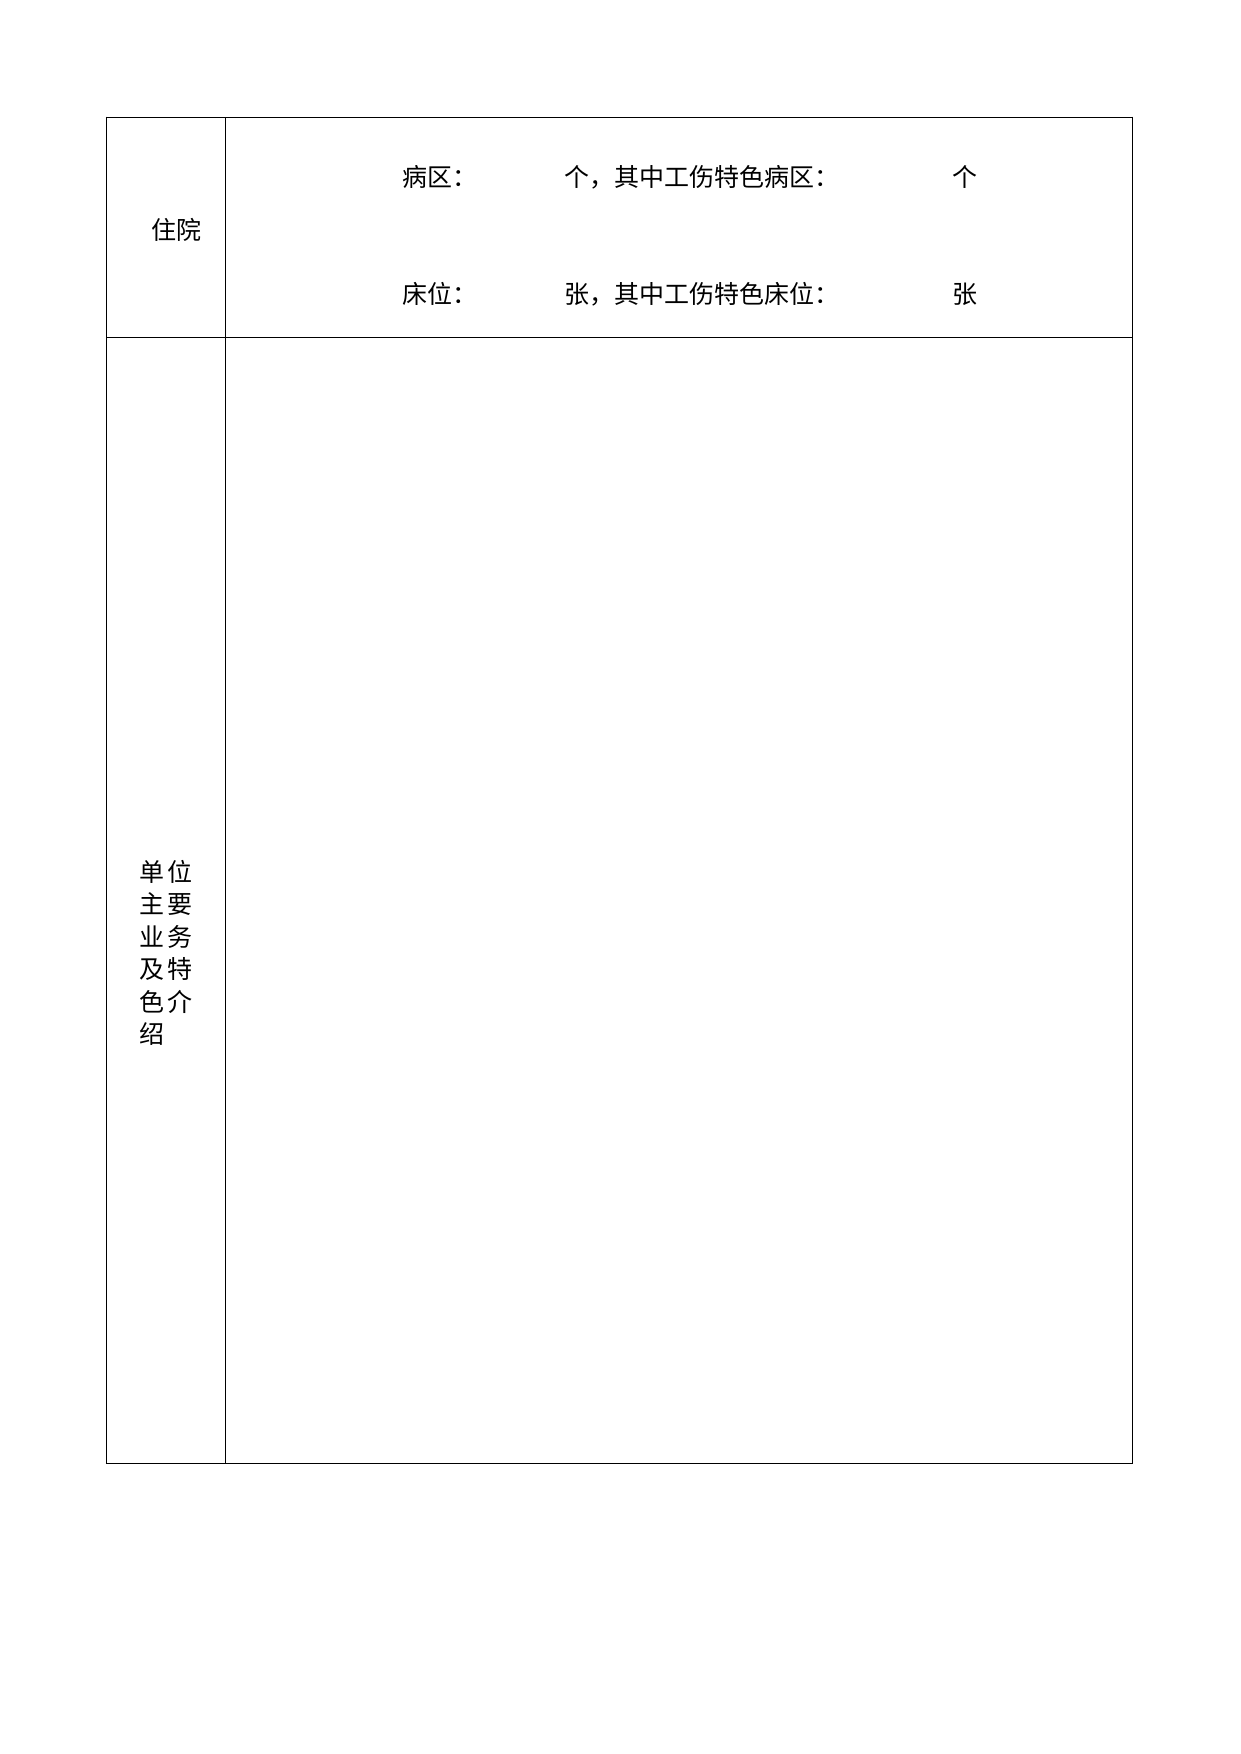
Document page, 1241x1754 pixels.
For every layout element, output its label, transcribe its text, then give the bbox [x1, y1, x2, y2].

table_header 住院 [107, 118, 225, 337]
table_cell 单位主要业务及特色介绍 [107, 338, 225, 1463]
table_header 病区： 个，其中工伤特色病区： 个 床位： 张，其中工伤特色床位： 张 [226, 118, 1132, 337]
table_cell [226, 338, 1132, 1463]
